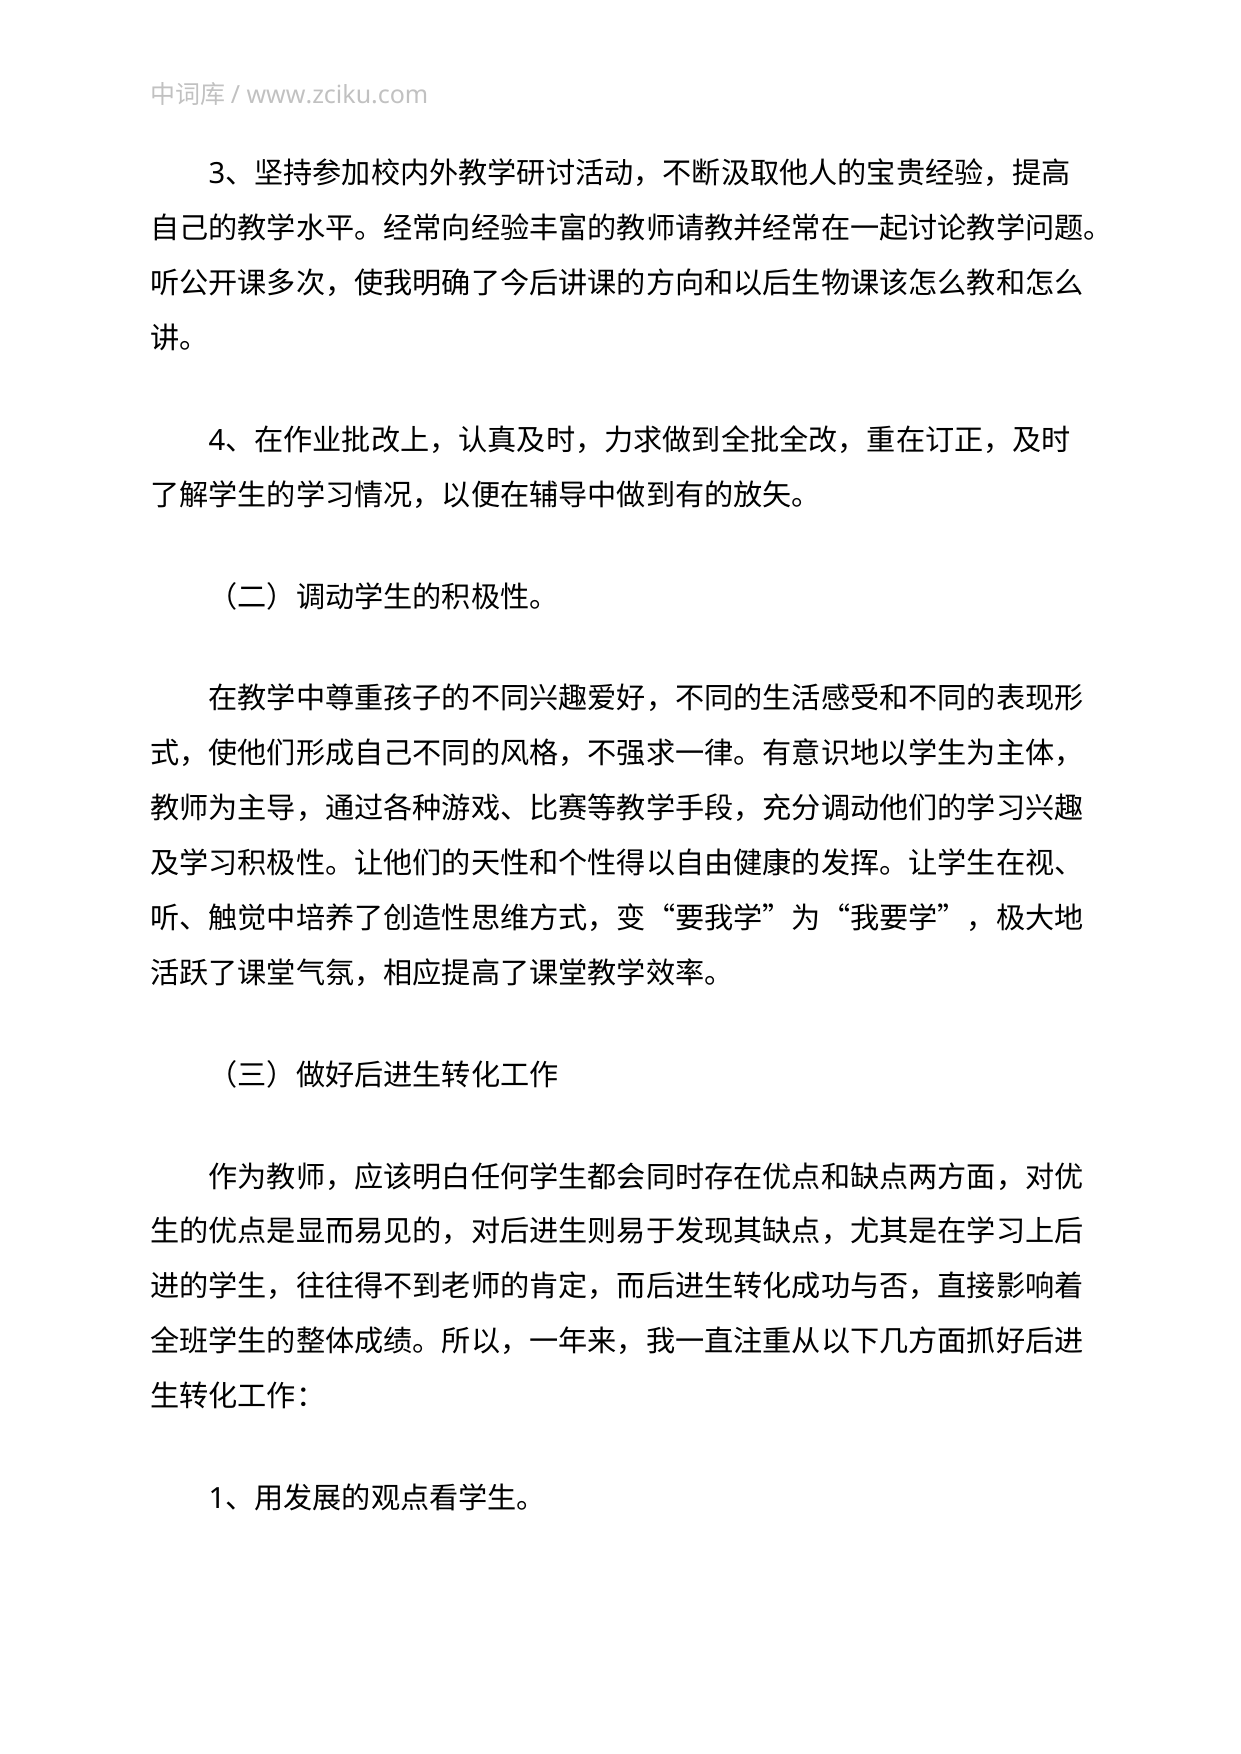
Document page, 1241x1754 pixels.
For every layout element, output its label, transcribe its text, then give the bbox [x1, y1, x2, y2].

text 在教学中尊重孩子的不同兴趣爱好，不同的生活感受和不同的表现形式，使他们形成自己不同的风格，不强求一律。有意识地以学生为主体，教师为主导，通过各种游戏、比赛等教学手段，充分调动他们的学习兴趣及学习积极性。让他们的天性和个性得以自由健康的发挥。让学生在视、听、触觉中培养了创造性思维方式，变“要我学”为“我要学”，极大地活跃了课堂气氛，相应提高了课堂教学效率。 [150, 675, 1090, 992]
text 4、在作业批改上，认真及时，力求做到全批全改，重在订正，及时了解学生的学习情况，以便在辅导中做到有的放矢。 [150, 417, 1090, 514]
text 3、坚持参加校内外教学研讨活动，不断汲取他人的宝贵经验，提高自己的教学水平。经常向经验丰富的教师请教并经常在一起讨论教学问题。听公开课多次，使我明确了今后讲课的方向和以后生物课该怎么教和怎么讲。 [150, 150, 1090, 357]
text 作为教师，应该明白任何学生都会同时存在优点和缺点两方面，对优生的优点是显而易见的，对后进生则易于发现其缺点，尤其是在学习上后进的学生，往往得不到老师的肯定，而后进生转化成功与否，直接影响着全班学生的整体成绩。所以，一年来，我一直注重从以下几方面抓好后进生转化工作： [150, 1153, 1090, 1415]
text （三）做好后进生转化工作 [150, 1051, 1090, 1094]
text （二）调动学生的积极性。 [150, 573, 1090, 616]
text 1、用发展的观点看学生。 [150, 1474, 1090, 1517]
